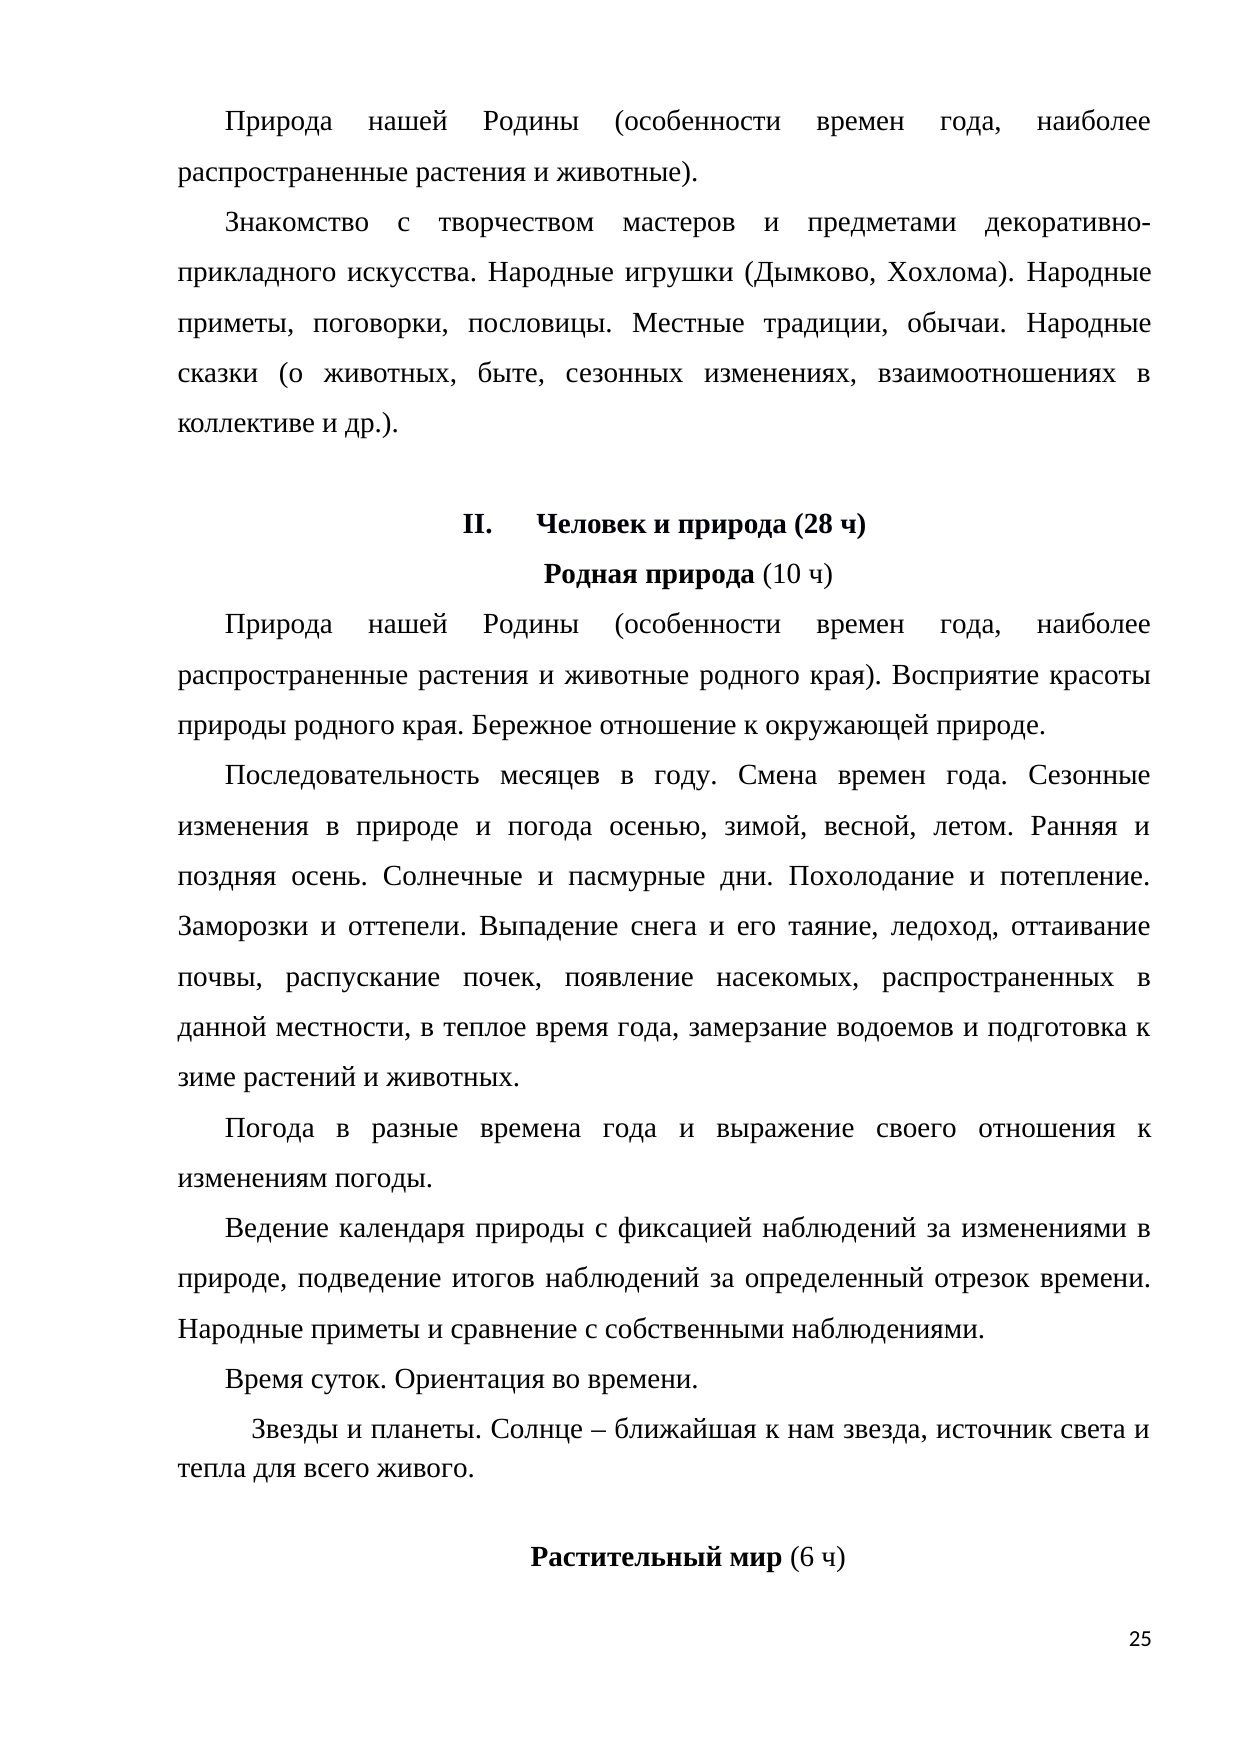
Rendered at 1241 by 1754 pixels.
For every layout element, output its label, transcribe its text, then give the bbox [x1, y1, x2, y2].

text Время суток. Ориентация во времени. [177, 1361, 1152, 1395]
text Природа нашей Родины (особенности времен года, наиболее распространенные растения и животные). [177, 103, 1152, 187]
text Растительный мир (6 ч) [177, 1539, 1152, 1572]
text Знакомство с творчеством мастеров и предметами декоративно-прикладного искусства. Народные игрушки (Дымково, Хохлома). Народные приметы, поговорки, пословицы. Местные традиции, обычаи. Народные сказки (о животных, быте, сезонных изменениях, взаимоотношениях в коллективе и др.). [177, 204, 1152, 439]
text Последовательность месяцев в году. Смена времен года. Сезонные изменения в природе и погода осенью, зимой, весной, летом. Ранняя и поздняя осень. Солнечные и пасмурные дни. Похолодание и потепление. Заморозки и оттепели. Выпадение снега и его таяние, ледоход, оттаивание почвы, распускание почек, появление насекомых, распространенных в данной местности, в теплое время года, замерзание водоемов и подготовка к зиме растений и животных. [177, 757, 1152, 1093]
text Родная природа (10 ч) [177, 556, 1152, 590]
text Погода в разные времена года и выражение своего отношения к изменениям погоды. [177, 1110, 1152, 1193]
text II. Человек и природа (28 ч) [177, 506, 1152, 539]
text Ведение календаря природы с фиксацией наблюдений за изменениями в природе, подведение итогов наблюдений за определенный отрезок времени. Народные приметы и сравнение с собственными наблюдениями. [177, 1210, 1152, 1344]
text Звезды и планеты. Солнце – ближайшая к нам звезда, источник света и тепла для всего живого. [177, 1412, 1152, 1484]
text Природа нашей Родины (особенности времен года, наиболее распространенные растения и животные родного края). Восприятие красоты природы родного края. Бережное отношение к окружающей природе. [177, 607, 1152, 741]
